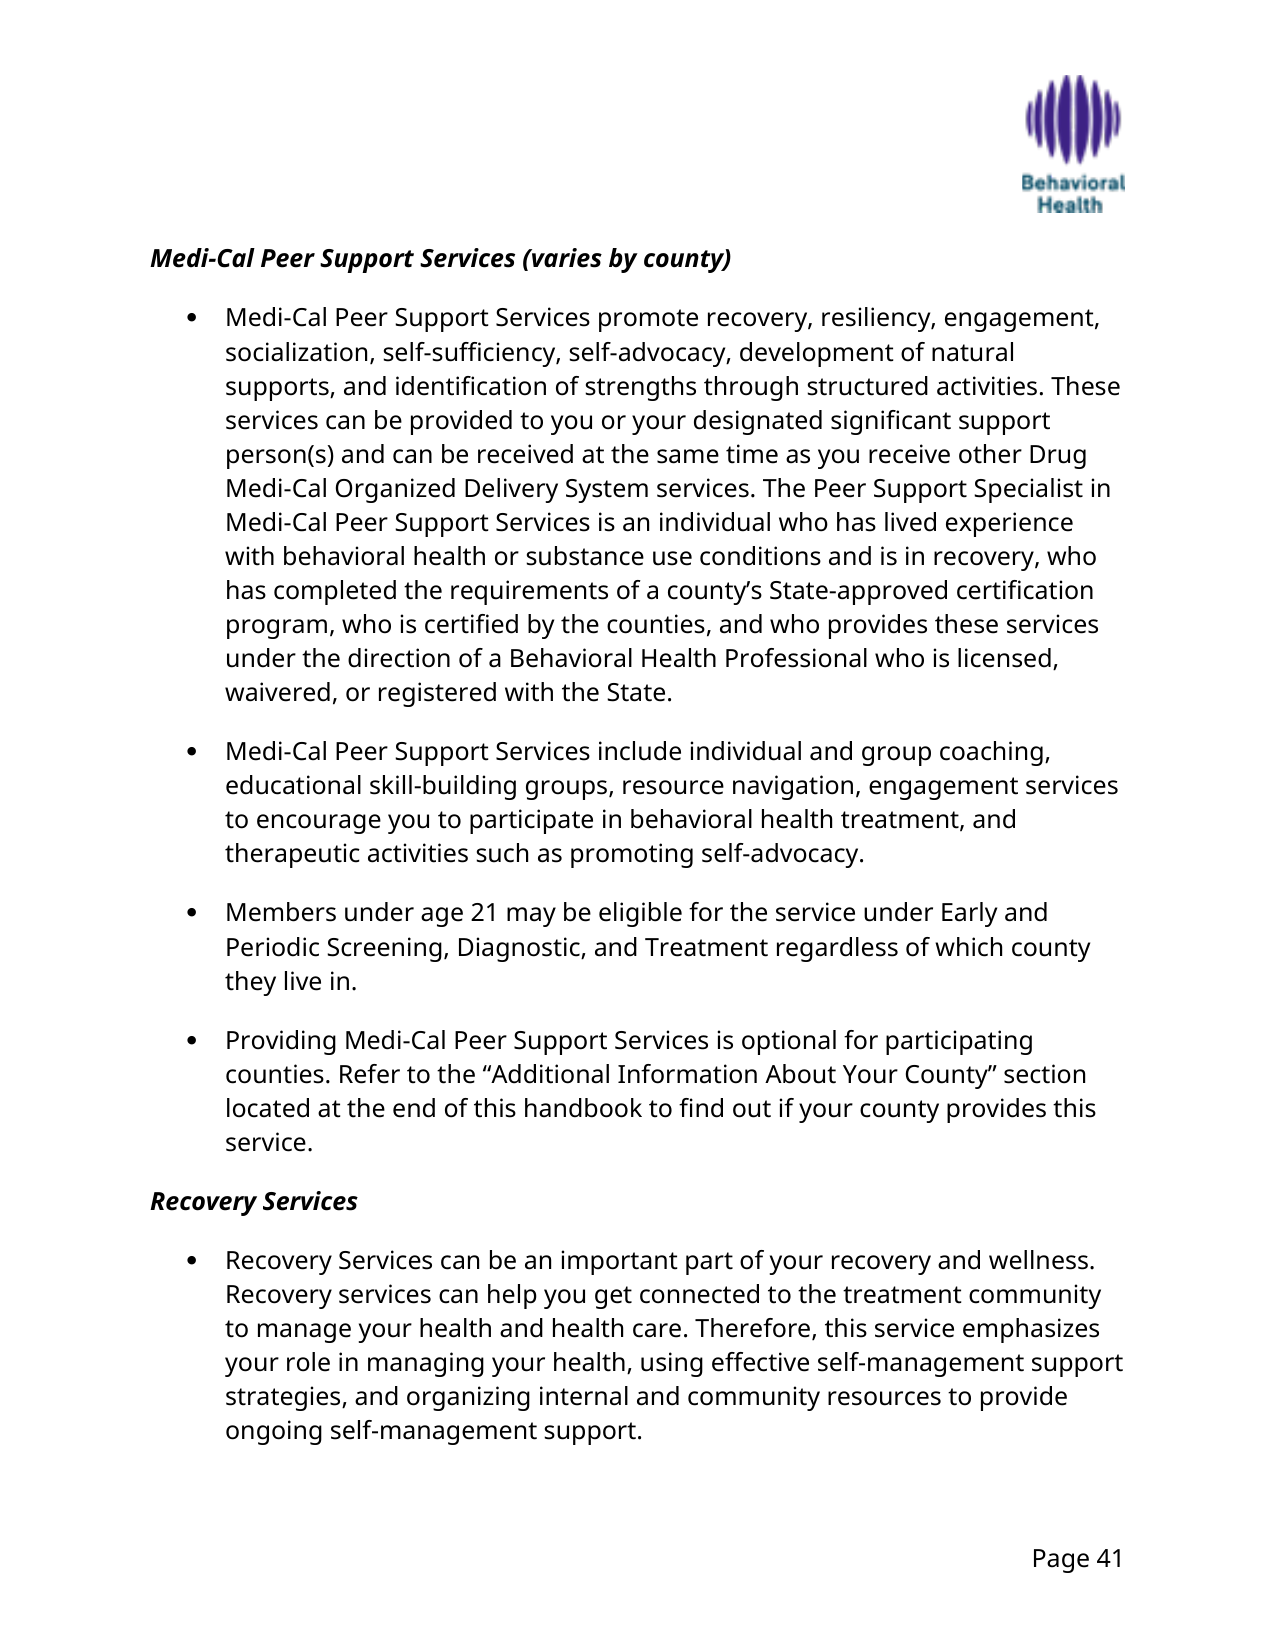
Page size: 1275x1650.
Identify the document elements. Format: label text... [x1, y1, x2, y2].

text Medi-Cal Peer Support Services (varies by county) [150, 241, 1125, 275]
list Members under age 21 may be eligible for the service under Early and Periodic Screening, Diagnostic, and Treatment regardless of which county they live in. [187, 895, 1125, 997]
text Recovery Services [150, 1183, 1125, 1218]
list Recovery Services can be an important part of your recovery and wellness. Recovery services can help you get connected to the treatment community to manage your health and health care. Therefore, this service emphasizes your role in managing your health, using effective self-management support strategies, and organizing internal and community resources to provide ongoing self-management support. [187, 1243, 1125, 1447]
list Medi-Cal Peer Support Services include individual and group coaching, educational skill-building groups, resource navigation, engagement services to encourage you to participate in behavioral health treatment, and therapeutic activities such as promoting self-advocacy. [187, 734, 1125, 870]
list Medi-Cal Peer Support Services promote recovery, resiliency, engagement, socialization, self-sufficiency, self-advocacy, development of natural supports, and identification of strengths through structured activities. These services can be provided to you or your designated significant support person(s) and can be received at the same time as you receive other Drug Medi-Cal Organized Delivery System services. The Peer Support Specialist in Medi-Cal Peer Support Services is an individual who has lived experience with behavioral health or substance use conditions and is in recovery, who has completed the requirements of a county’s State-approved certification program, who is certified by the counties, and who provides these services under the direction of a Behavioral Health Professional who is licensed, waivered, or registered with the State. [187, 300, 1125, 709]
list Providing Medi-Cal Peer Support Services is optional for participating counties. Refer to the “Additional Information About Your County” section located at the end of this handbook to find out if your county provides this service. [187, 1022, 1125, 1158]
picture [1022, 75, 1125, 213]
